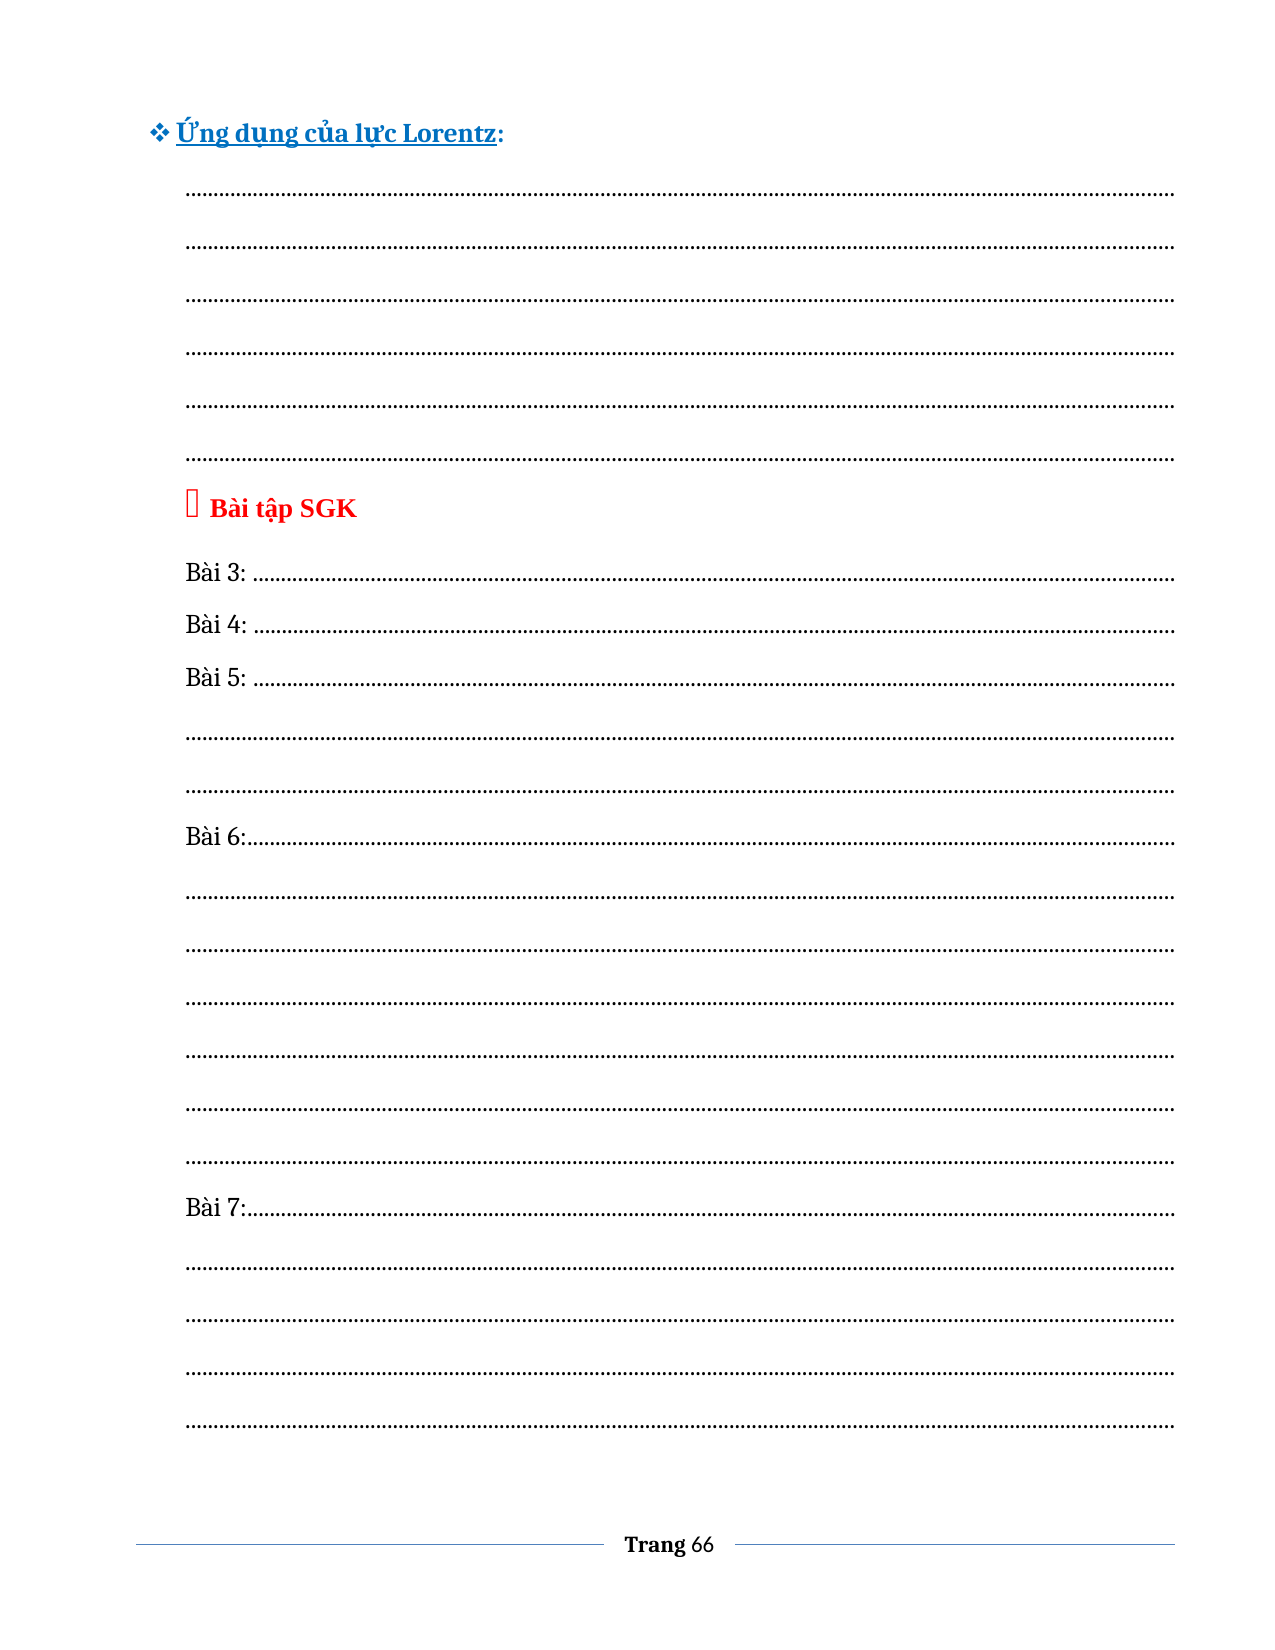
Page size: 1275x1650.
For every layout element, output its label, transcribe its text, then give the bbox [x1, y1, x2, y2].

text Bài 5: [185, 662, 1186, 694]
text Bài 6: [185, 821, 1186, 852]
text Bài tập SGK [185, 488, 1186, 526]
text Bài 3: [185, 557, 1186, 588]
text Bài 7: [185, 1192, 1186, 1223]
list Ứng dụng của lực Lorentz: [148, 118, 1069, 149]
text Bài 4: [185, 609, 1186, 641]
